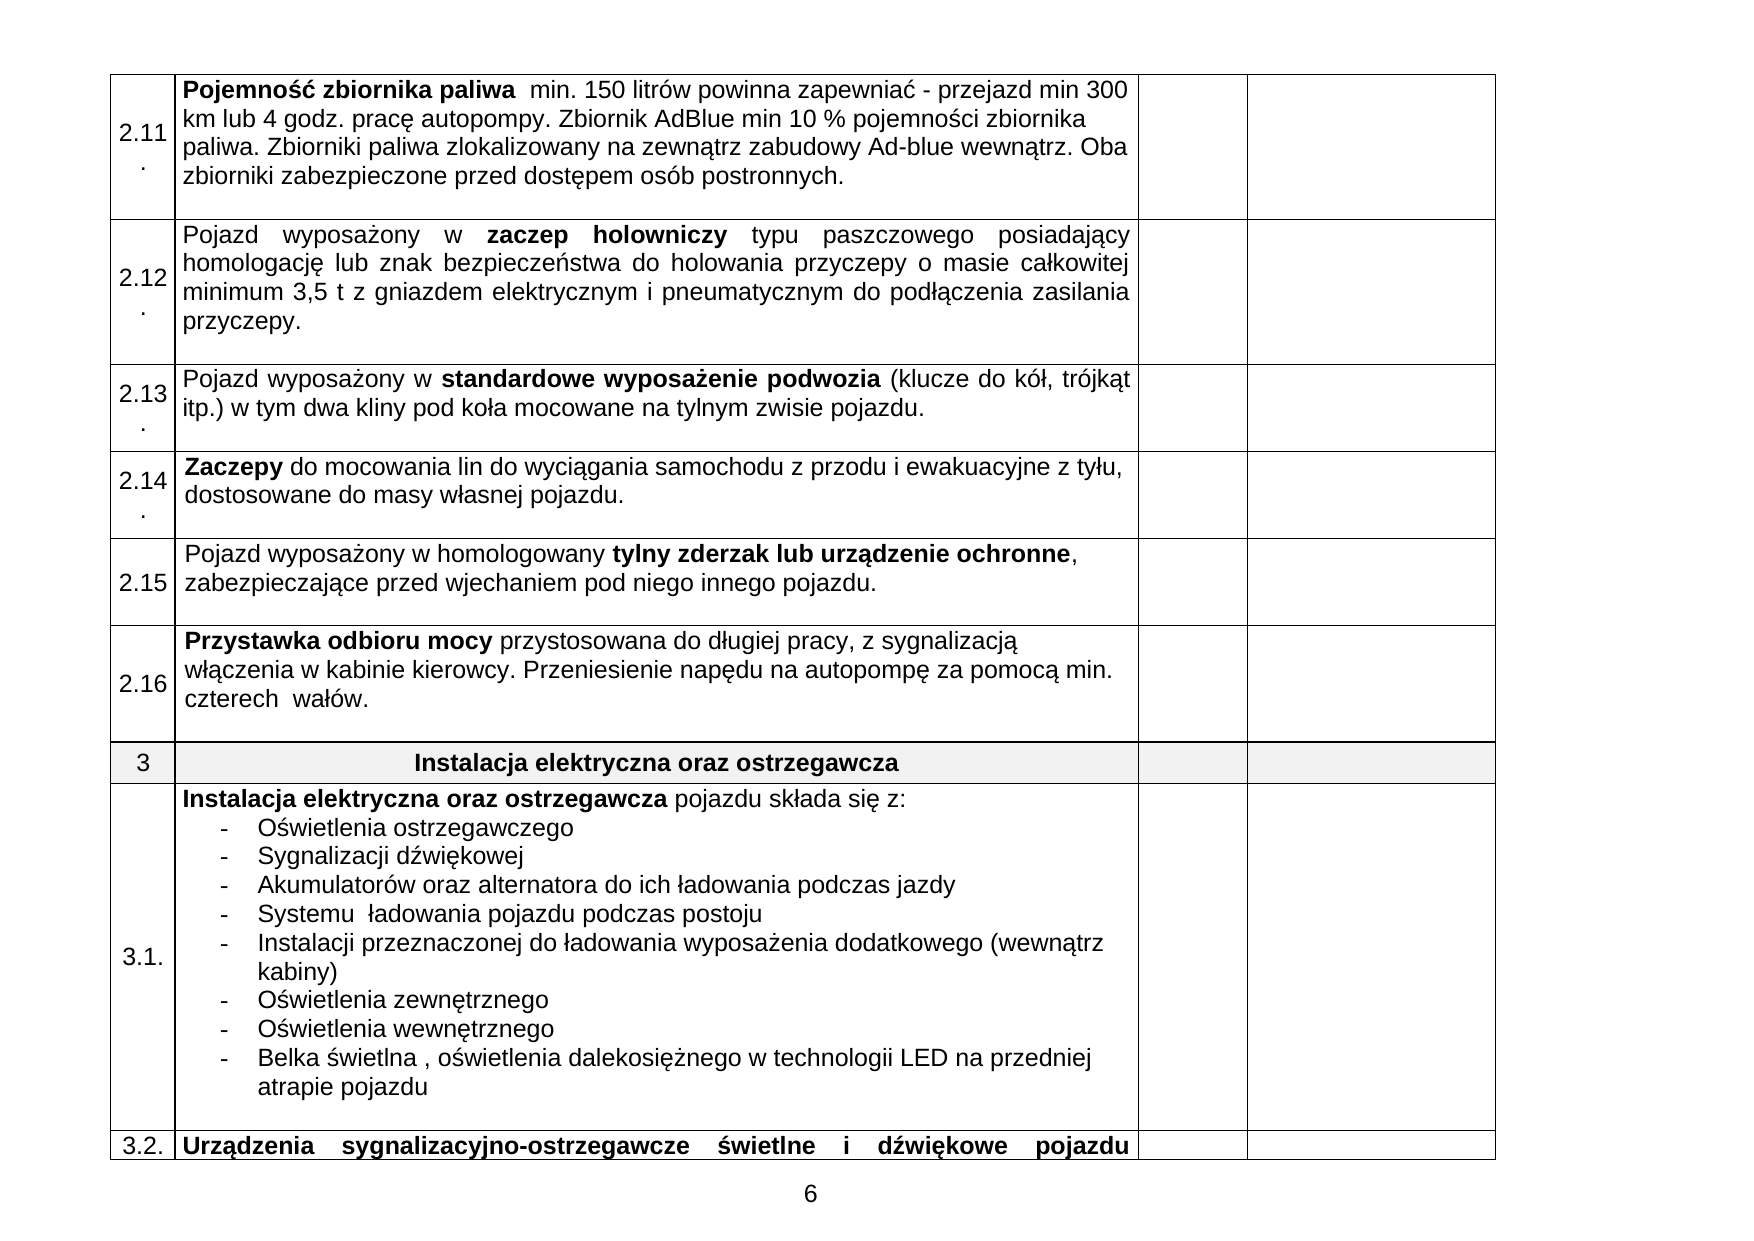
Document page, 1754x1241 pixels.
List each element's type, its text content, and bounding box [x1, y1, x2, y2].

table_cell 2.13. [111, 365, 174, 451]
table_cell Pojemność zbiornika paliwa min. 150 litrów powinna zapewniać - przejazd min 300 km lub 4 godz. pracę autopompy. Zbiornik AdBlue min 10 % pojemności zbiornika paliwa. Zbiorniki paliwa zlokalizowany na zewnątrz zabudowy Ad-blue wewnątrz. Oba zbiorniki zabezpieczone przed dostępem osób postronnych. [176, 75, 1138, 219]
table_cell [1248, 365, 1495, 451]
table_cell [1248, 539, 1495, 625]
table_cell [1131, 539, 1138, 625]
table_cell 3 [111, 743, 174, 783]
table_cell Instalacja elektryczna oraz ostrzegawcza [176, 743, 1138, 783]
table_cell Pojazd wyposażony w standardowe wyposażenie podwozia (klucze do kół, trójkąt itp.) w tym dwa kliny pod koła mocowane na tylnym zwisie pojazdu. [176, 365, 1138, 451]
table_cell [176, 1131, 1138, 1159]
table_cell [1139, 1131, 1247, 1159]
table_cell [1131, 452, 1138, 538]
table_cell [1139, 365, 1247, 451]
table_cell [1248, 452, 1495, 538]
table_cell 2.14. [111, 452, 174, 538]
table_cell [1139, 75, 1247, 219]
table_cell 2.12. [111, 220, 174, 363]
table_cell [1248, 220, 1495, 363]
table_cell [1248, 626, 1495, 741]
table_cell [1139, 539, 1247, 625]
table_cell [1139, 626, 1247, 741]
table_cell 2.16 [111, 626, 174, 741]
table_cell 2.11. [111, 75, 174, 219]
table_cell [1139, 743, 1247, 783]
table_cell Pojazd wyposażony w zaczep holowniczy typu paszczowego posiadający homologację lub znak bezpieczeństwa do holowania przyczepy o masie całkowitej minimum 3,5 t z gniazdem elektrycznym i pneumatycznym do podłączenia zasilania przyczepy. [176, 220, 1138, 363]
table_cell Instalacja elektryczna oraz ostrzegawcza pojazdu składa się z: Oświetlenia ostrzegawczego Sygnalizacji dźwiękowej Akumulatorów oraz alternatora do ich ładowania podczas jazdy Systemu ładowania pojazdu podczas postoju Instalacji przeznaczonej do ładowania wyposażenia dodatkowego (wewnątrz kabiny) Oświetlenia zewnętrznego Oświetlenia wewnętrznego Belka świetlna , oświetlenia dalekosiężnego w technologii LED na przedniej atrapie pojazdu [176, 784, 1138, 1129]
table_cell [1248, 75, 1495, 219]
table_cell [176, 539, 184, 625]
table_cell [1139, 784, 1247, 1129]
table_cell 3.1. [111, 784, 174, 1129]
table_cell [1139, 452, 1247, 538]
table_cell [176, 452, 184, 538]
table_cell [1248, 743, 1495, 783]
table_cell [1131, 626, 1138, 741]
table_cell [1248, 1131, 1495, 1159]
table_cell 3.2. [111, 1131, 174, 1159]
table_cell [1139, 220, 1247, 363]
table_cell 2.15 [111, 539, 174, 625]
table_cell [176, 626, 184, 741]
table_cell [1248, 784, 1495, 1129]
